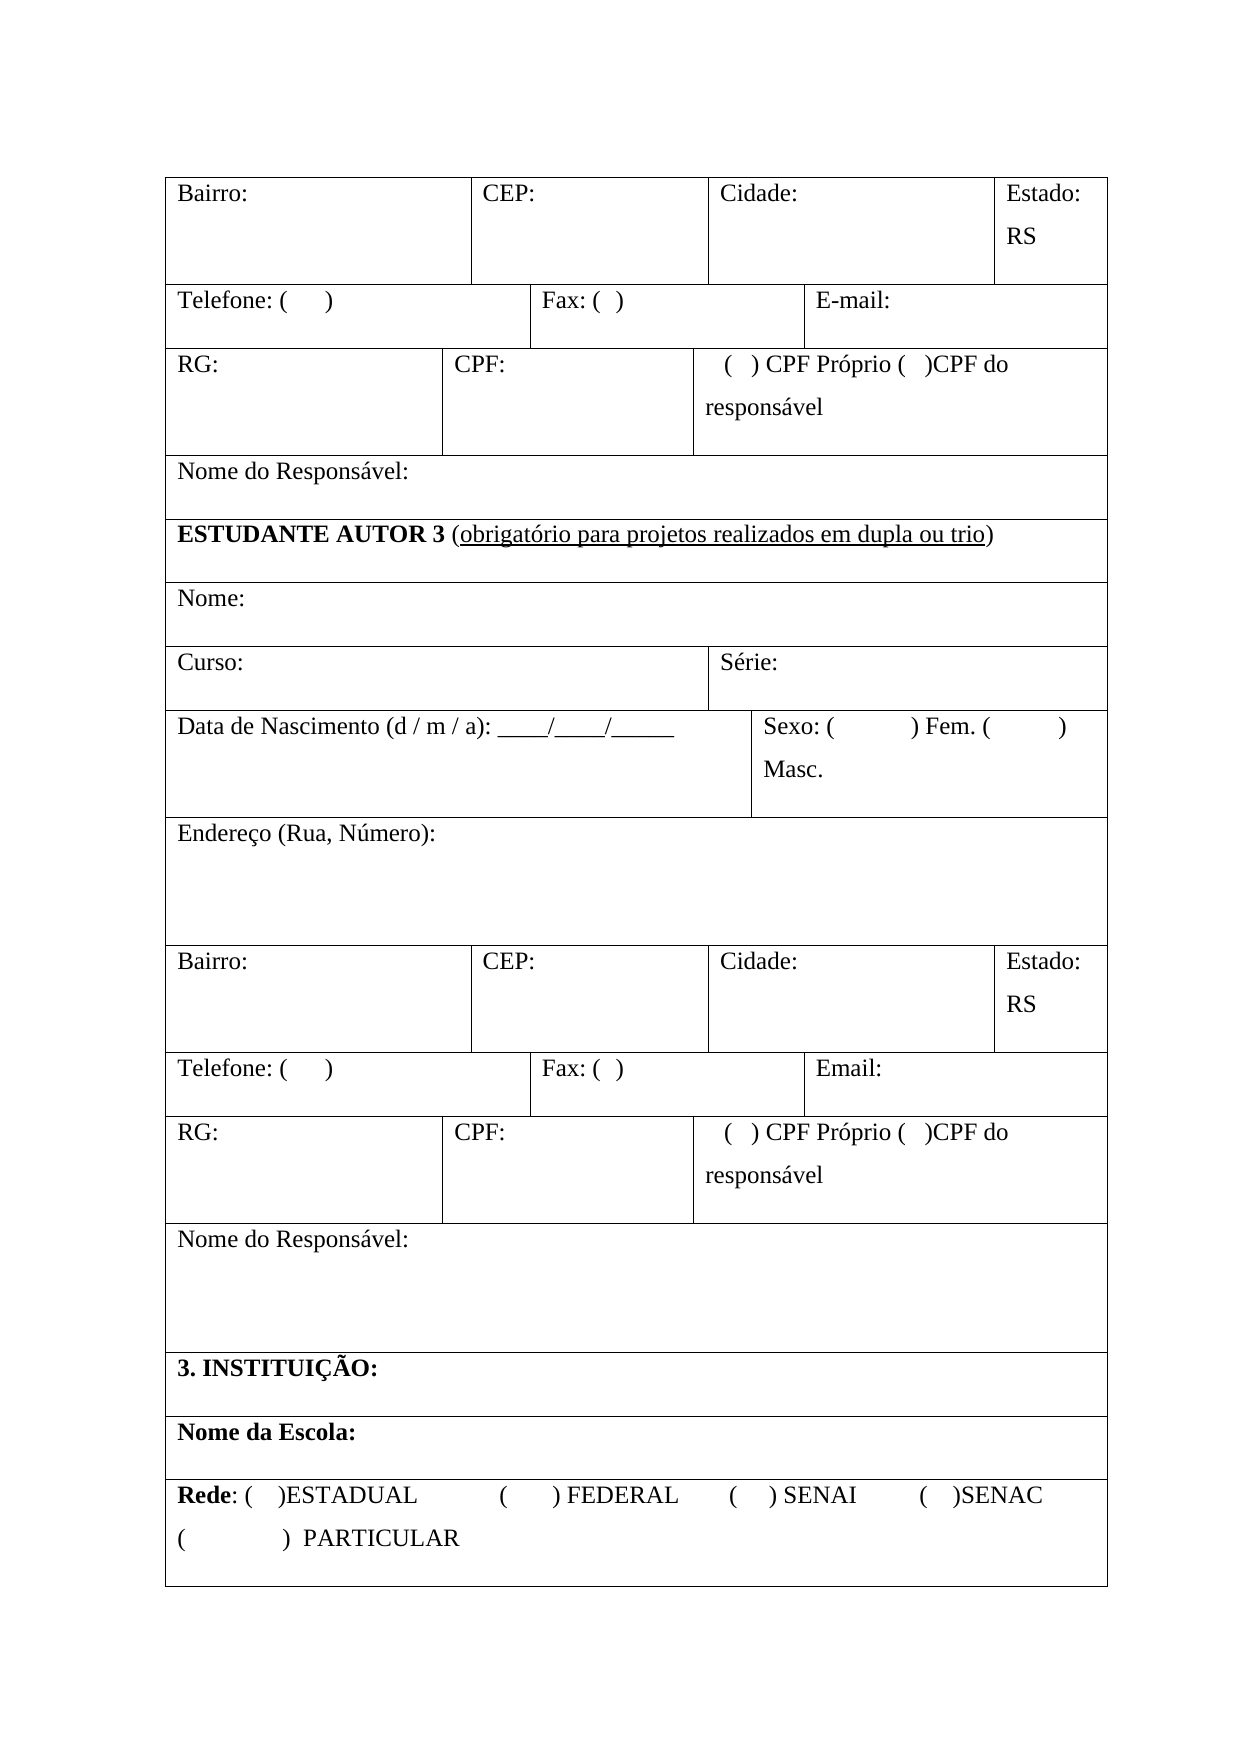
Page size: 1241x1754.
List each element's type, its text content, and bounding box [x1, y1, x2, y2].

table_cell Bairro: [166, 178, 471, 284]
table_cell Fax: ( ) [531, 1053, 804, 1116]
table_cell RG: [166, 1117, 442, 1223]
table_cell Série: [709, 647, 1107, 710]
table_cell Fax: ( ) [531, 285, 804, 348]
table_cell CPF: [443, 1117, 693, 1223]
table_cell Cidade: [709, 178, 994, 284]
table_cell Rede: ( )ESTADUAL ( ) FEDERAL ( ) SENAI ( )SENAC ( ) PARTICULAR [166, 1480, 1107, 1586]
table_cell Bairro: [166, 946, 471, 1052]
table_cell Curso: [166, 647, 708, 710]
table_cell Endereço (Rua, Número): [166, 818, 1107, 945]
table_cell Nome da Escola: [166, 1417, 1107, 1479]
table_cell CEP: [472, 178, 708, 284]
table_cell CPF: [443, 349, 693, 455]
table_cell Cidade: [709, 946, 994, 1052]
table_cell ESTUDANTE AUTOR 3 (obrigatório para projetos realizados em dupla ou trio) [166, 520, 1107, 582]
table_cell CEP: [472, 946, 708, 1052]
table_cell RG: [166, 349, 442, 455]
table_cell 3. INSTITUIÇÃO: [166, 1353, 1107, 1416]
table_cell Telefone: ( ) [166, 285, 530, 348]
table_cell ( ) CPF Próprio ( )CPF do responsável [694, 349, 1107, 455]
table_cell Data de Nascimento (d / m / a): ____/____/_____ [166, 711, 751, 817]
table_cell Estado: RS [995, 178, 1107, 284]
table_cell Sexo: ( ) Fem. ( ) Masc. [752, 711, 1107, 817]
table_cell Nome do Responsável: [166, 456, 1107, 518]
table_cell Estado: RS [995, 946, 1107, 1052]
table_cell ( ) CPF Próprio ( )CPF do responsável [694, 1117, 1107, 1223]
table_cell Nome: [166, 583, 1107, 646]
table_cell Telefone: ( ) [166, 1053, 530, 1116]
table_cell Nome do Responsável: [166, 1224, 1107, 1352]
table_cell E-mail: [805, 285, 1107, 348]
table_cell Email: [805, 1053, 1107, 1116]
